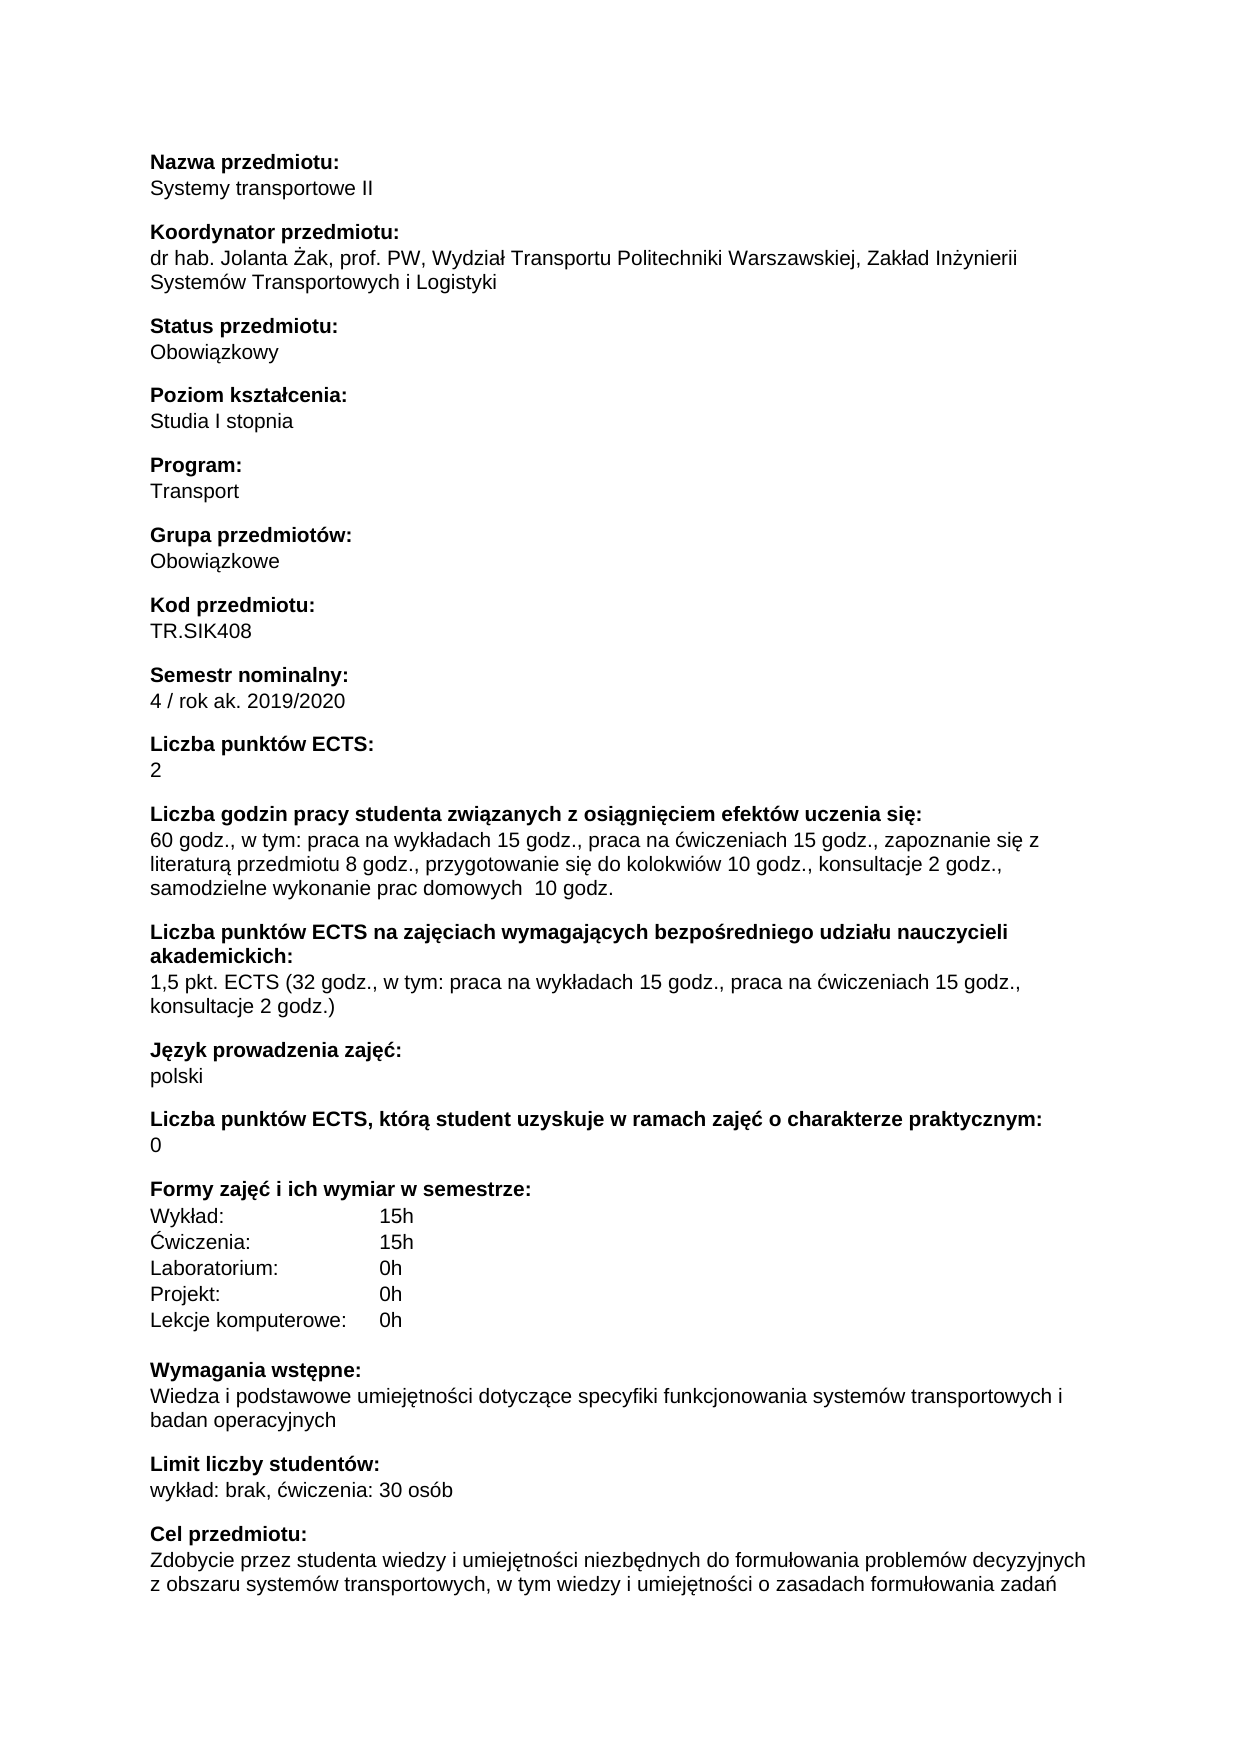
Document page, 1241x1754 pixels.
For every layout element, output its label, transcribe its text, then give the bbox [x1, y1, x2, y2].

text Grupa przedmiotów: [150, 523, 1090, 547]
text Semestr nominalny: [150, 662, 1090, 686]
text Studia I stopnia [150, 409, 1090, 433]
text Program: [150, 453, 1090, 477]
text TR.SIK408 [150, 619, 1090, 643]
table_cell 0h [369, 1306, 597, 1332]
table_header Wykład: [140, 1204, 367, 1228]
text wykład: brak, ćwiczenia: 30 osób [150, 1478, 1090, 1502]
text Język prowadzenia zajęć: [150, 1037, 1090, 1061]
text Liczba punktów ECTS, którą student uzyskuje w ramach zajęć o charakterze praktycznym: [150, 1107, 1090, 1131]
text Liczba punktów ECTS na zajęciach wymagających bezpośredniego udziału nauczycieli akademickich: [150, 920, 1090, 968]
text Liczba punktów ECTS: [150, 732, 1090, 756]
table_cell Ćwiczenia: [140, 1230, 367, 1254]
text 60 godz., w tym: praca na wykładach 15 godz., praca na ćwiczeniach 15 godz., zapoznanie się z literaturą przedmiotu 8 godz., przygotowanie się do kolokwiów 10 godz., konsultacje 2 godz., samodzielne wykonanie prac domowych 10 godz. [150, 828, 1090, 900]
text Wiedza i podstawowe umiejętności dotyczące specyfiki funkcjonowania systemów transportowych i badan operacyjnych [150, 1384, 1090, 1432]
text Transport [150, 479, 1090, 503]
text Liczba godzin pracy studenta związanych z osiągnięciem efektów uczenia się: [150, 802, 1090, 826]
table_cell Lekcje komputerowe: [140, 1308, 367, 1332]
text 1,5 pkt. ECTS (32 godz., w tym: praca na wykładach 15 godz., praca na ćwiczeniach 15 godz., konsultacje 2 godz.) [150, 970, 1090, 1018]
text dr hab. Jolanta Żak, prof. PW, Wydział Transportu Politechniki Warszawskiej, Zakład Inżynierii Systemów Transportowych i Logistyki [150, 246, 1090, 294]
table_cell Projekt: [140, 1282, 367, 1306]
table_cell 0h [369, 1254, 597, 1280]
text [150, 1547, 1090, 1595]
text polski [150, 1063, 1090, 1087]
text Status przedmiotu: [150, 313, 1090, 337]
text 2 [150, 758, 1090, 782]
table_cell 15h [369, 1228, 597, 1254]
text Limit liczby studentów: [150, 1452, 1090, 1476]
text Nazwa przedmiotu: [150, 150, 1090, 174]
text Obowiązkowy [150, 339, 1090, 363]
table_cell 0h [369, 1280, 597, 1306]
text Obowiązkowe [150, 549, 1090, 573]
text Poziom kształcenia: [150, 383, 1090, 407]
text 0 [150, 1133, 1090, 1157]
text Cel przedmiotu: [150, 1521, 1090, 1545]
text Wymagania wstępne: [150, 1358, 1090, 1382]
text 4 / rok ak. 2019/2020 [150, 688, 1090, 712]
text Kod przedmiotu: [150, 593, 1090, 617]
table_cell Laboratorium: [140, 1256, 367, 1280]
table_header 15h [369, 1204, 597, 1228]
text Systemy transportowe II [150, 176, 1090, 200]
text Formy zajęć i ich wymiar w semestrze: [150, 1177, 1090, 1201]
text Koordynator przedmiotu: [150, 220, 1090, 244]
